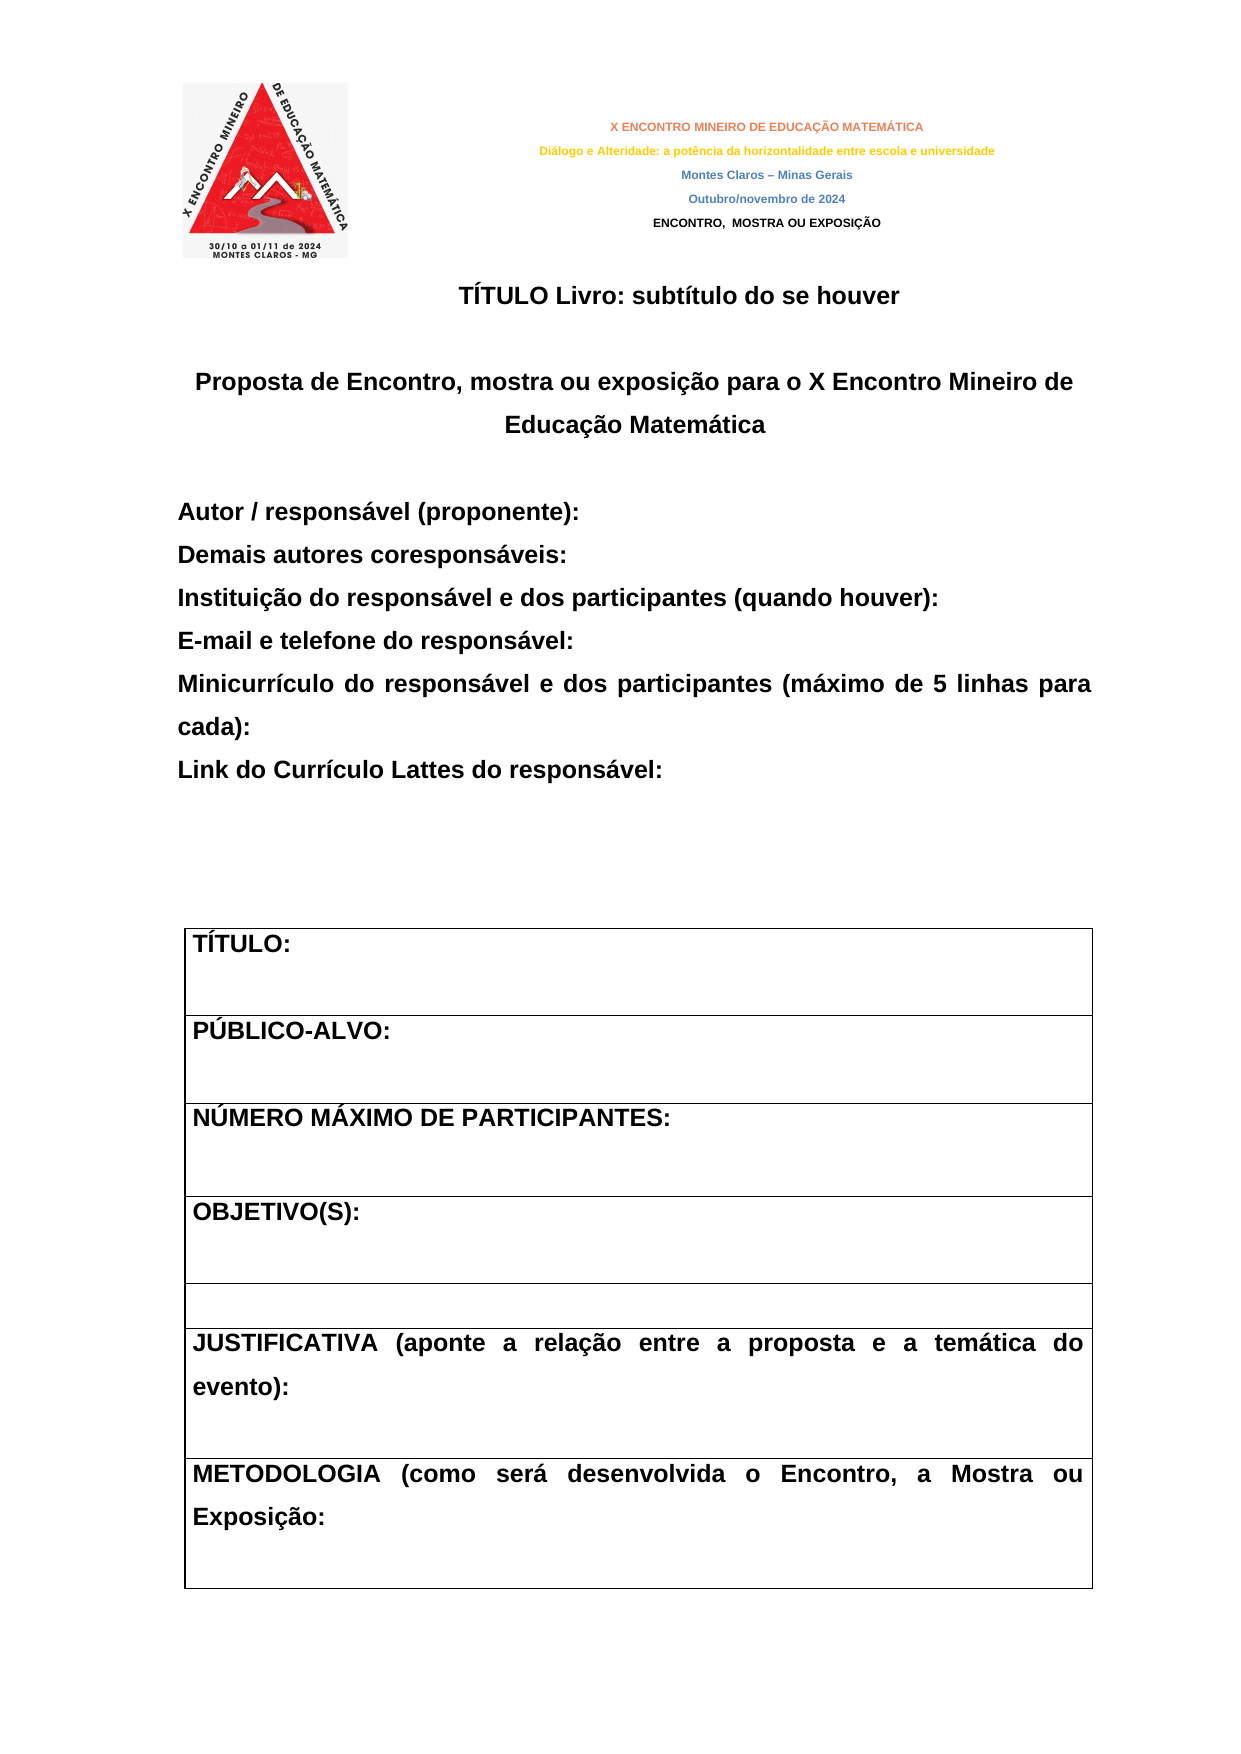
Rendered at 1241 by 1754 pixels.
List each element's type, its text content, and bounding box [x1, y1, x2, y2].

text Autor / responsável (proponente): [177, 497, 1092, 526]
text Minicurrículo do responsável e dos participantes (máximo de 5 linhas para cada): [177, 669, 1092, 741]
picture [182, 83, 348, 258]
text E-mail e telefone do responsável: [177, 626, 1092, 655]
table_cell PÚBLICO-ALVO: [186, 1016, 1092, 1102]
text Link do Currículo Lattes do responsável: [177, 756, 1092, 784]
table_header TÍTULO: [186, 929, 1092, 1015]
table_cell [186, 1284, 1092, 1327]
table_cell METODOLOGIA (como será desenvolvida o Encontro, a Mostra ou Exposição: [186, 1459, 1092, 1588]
text Demais autores coresponsáveis: [177, 540, 1092, 569]
table_cell OBJETIVO(S): [186, 1197, 1092, 1283]
text TÍTULO Livro: subtítulo do se houver [177, 281, 1092, 310]
text Instituição do responsável e dos participantes (quando houver): [177, 583, 1092, 612]
table_cell JUSTIFICATIVA (aponte a relação entre a proposta e a temática do evento): [186, 1329, 1092, 1458]
text Proposta de Encontro, mostra ou exposição para o X Encontro Mineiro de Educação Matemática [177, 367, 1092, 439]
table_cell NÚMERO MÁXIMO DE PARTICIPANTES: [186, 1104, 1092, 1196]
